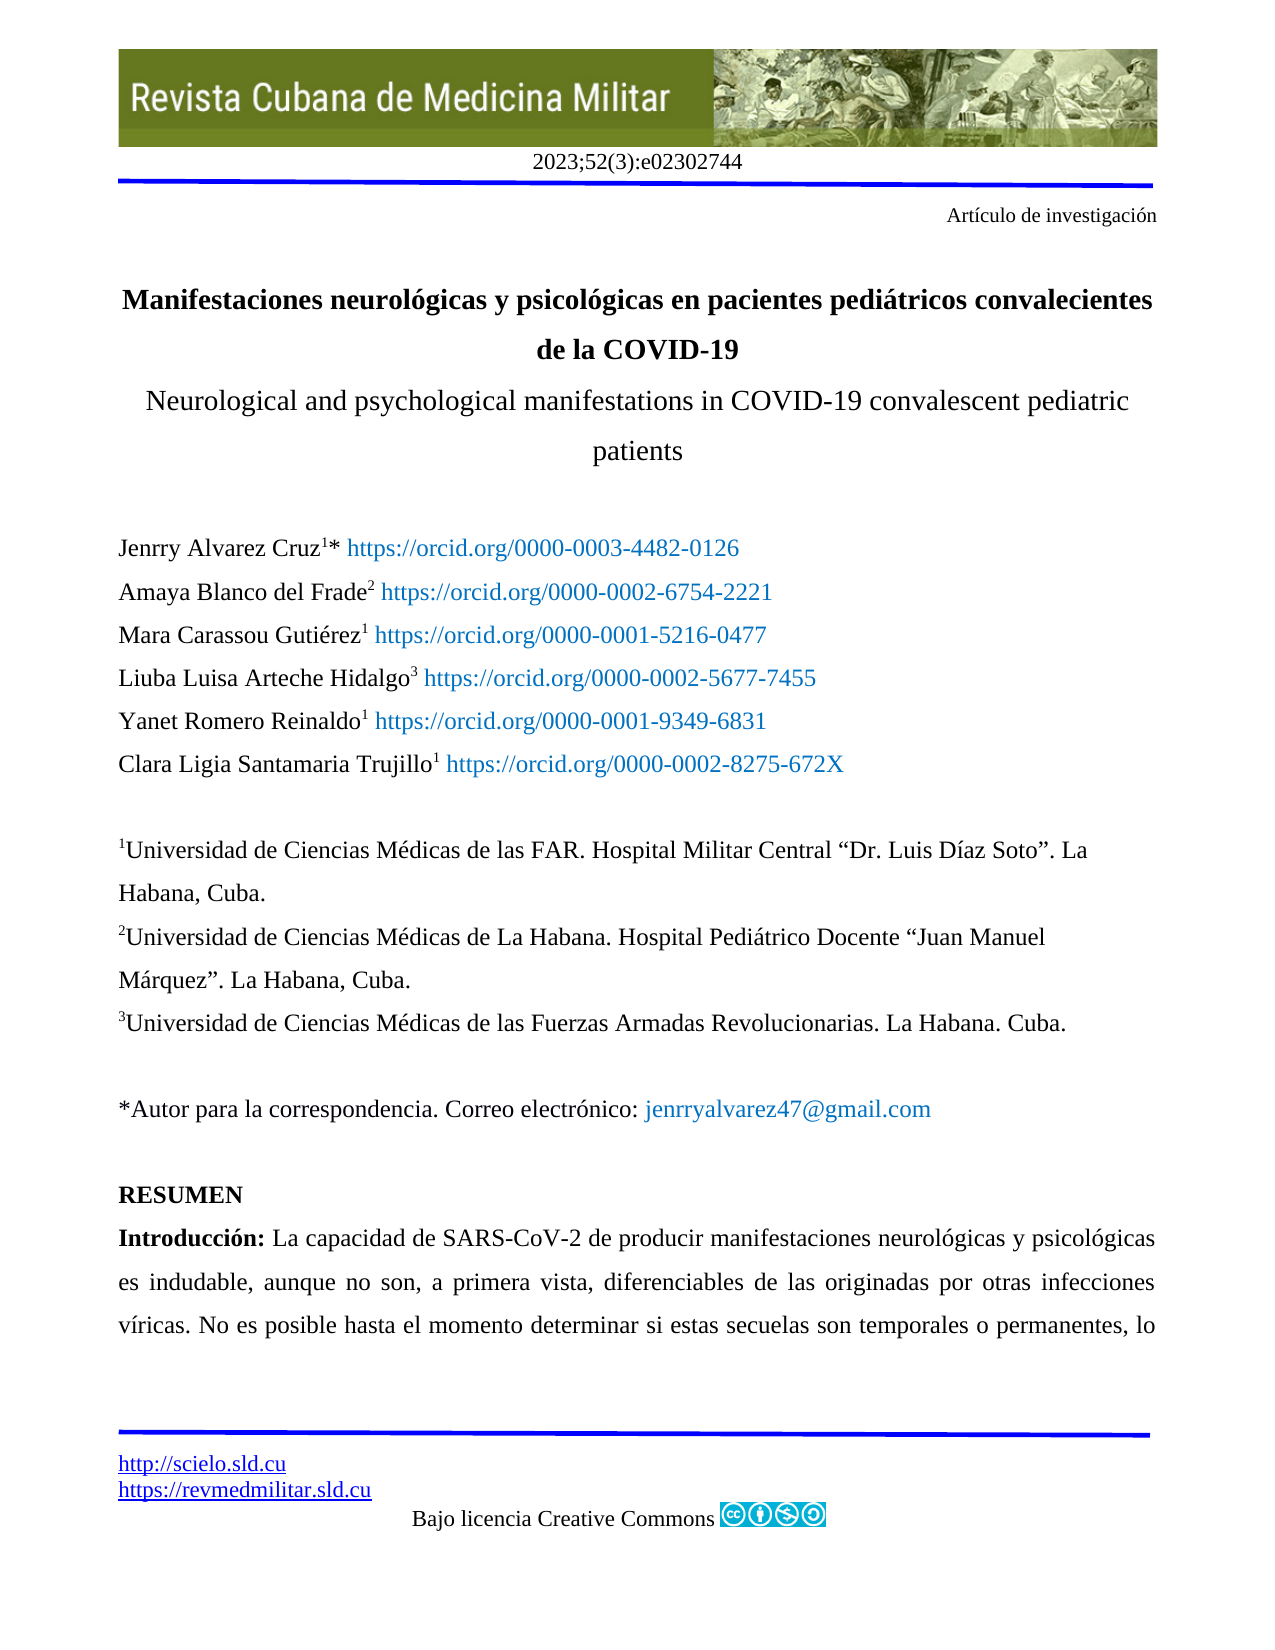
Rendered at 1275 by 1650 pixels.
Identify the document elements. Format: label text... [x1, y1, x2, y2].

text Yanet Romero Reinaldo1 https://orcid.org/0000-0001-9349-6831 [118, 706, 1157, 735]
text 1Universidad de Ciencias Médicas de las FAR. Hospital Militar Central “Dr. Luis Díaz Soto”. La Habana, Cuba. 2Universidad de Ciencias Médicas de La Habana. Hospital Pediátrico Docente “Juan Manuel Márquez”. La Habana, Cuba. [118, 835, 1157, 993]
text Artículo de investigación [118, 203, 1157, 227]
text Jenrry Alvarez Cruz1* https://orcid.org/0000-0003-4482-0126 [118, 533, 1157, 562]
picture [118, 49, 1158, 147]
text Neurological and psychological manifestations in COVID-19 convalescent pediatric patients [118, 383, 1157, 466]
text Liuba Luisa Arteche Hidalgo3 https://orcid.org/0000-0002-5677-7455 [118, 663, 1157, 692]
text RESUMEN [118, 1180, 1157, 1209]
text Manifestaciones neurológicas y psicológicas en pacientes pediátricos convalecientes de la COVID-19 [118, 282, 1157, 366]
text Clara Ligia Santamaria Trujillo1 https://orcid.org/0000-0002-8275-672X [118, 749, 1157, 778]
text *Autor para la correspondencia. Correo electrónico: jenrryalvarez47@gmail.com [118, 1094, 1157, 1123]
text 3Universidad de Ciencias Médicas de las Fuerzas Armadas Revolucionarias. La Habana. Cuba. [118, 1008, 1157, 1037]
text Mara Carassou Gutiérez1 https://orcid.org/0000-0001-5216-0477 [118, 620, 1157, 648]
picture [720, 1502, 826, 1527]
text Amaya Blanco del Frade2 https://orcid.org/0000-0002-6754-2221 [118, 577, 1157, 605]
